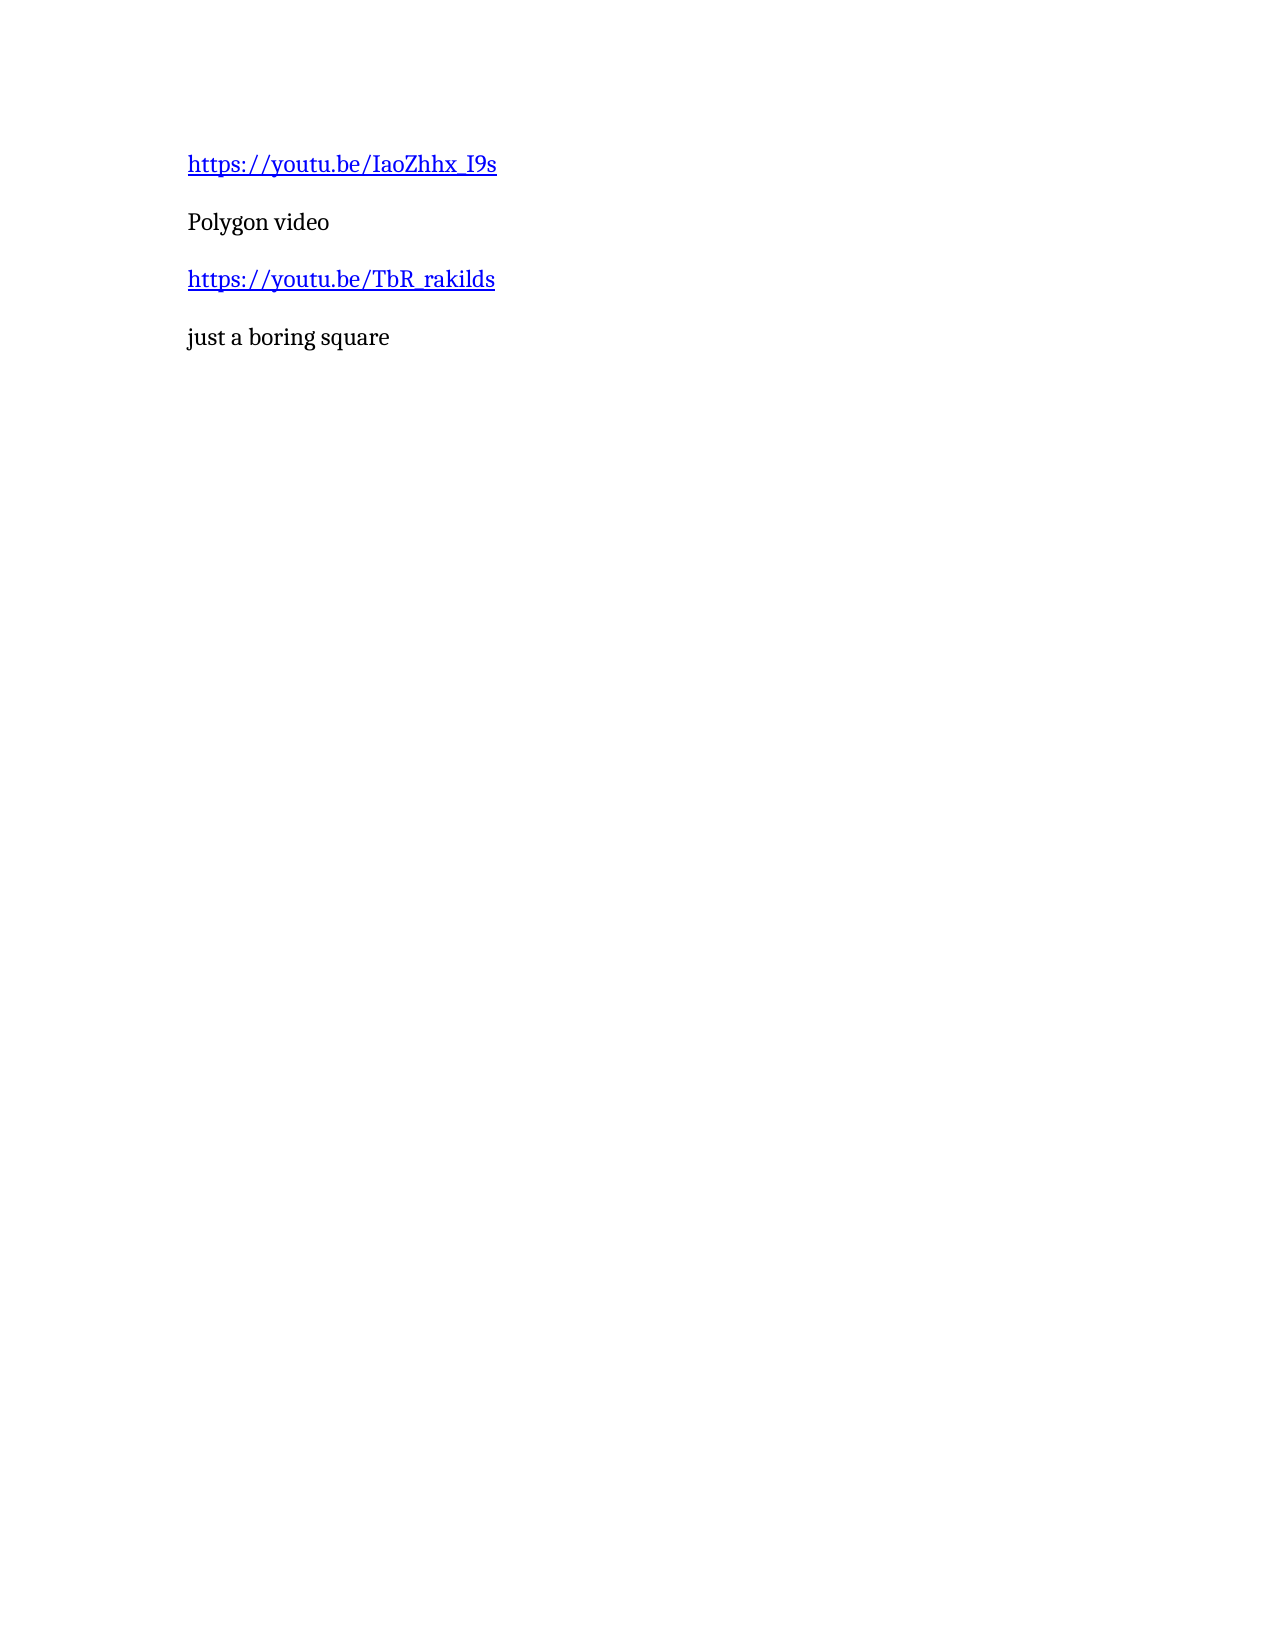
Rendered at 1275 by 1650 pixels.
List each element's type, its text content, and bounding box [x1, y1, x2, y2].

text just a boring square [187, 322, 1087, 351]
text Polygon video [187, 207, 1087, 236]
text https://youtu.be/TbR_rakilds [187, 265, 1087, 294]
text https://youtu.be/IaoZhhx_I9s [187, 150, 1087, 179]
